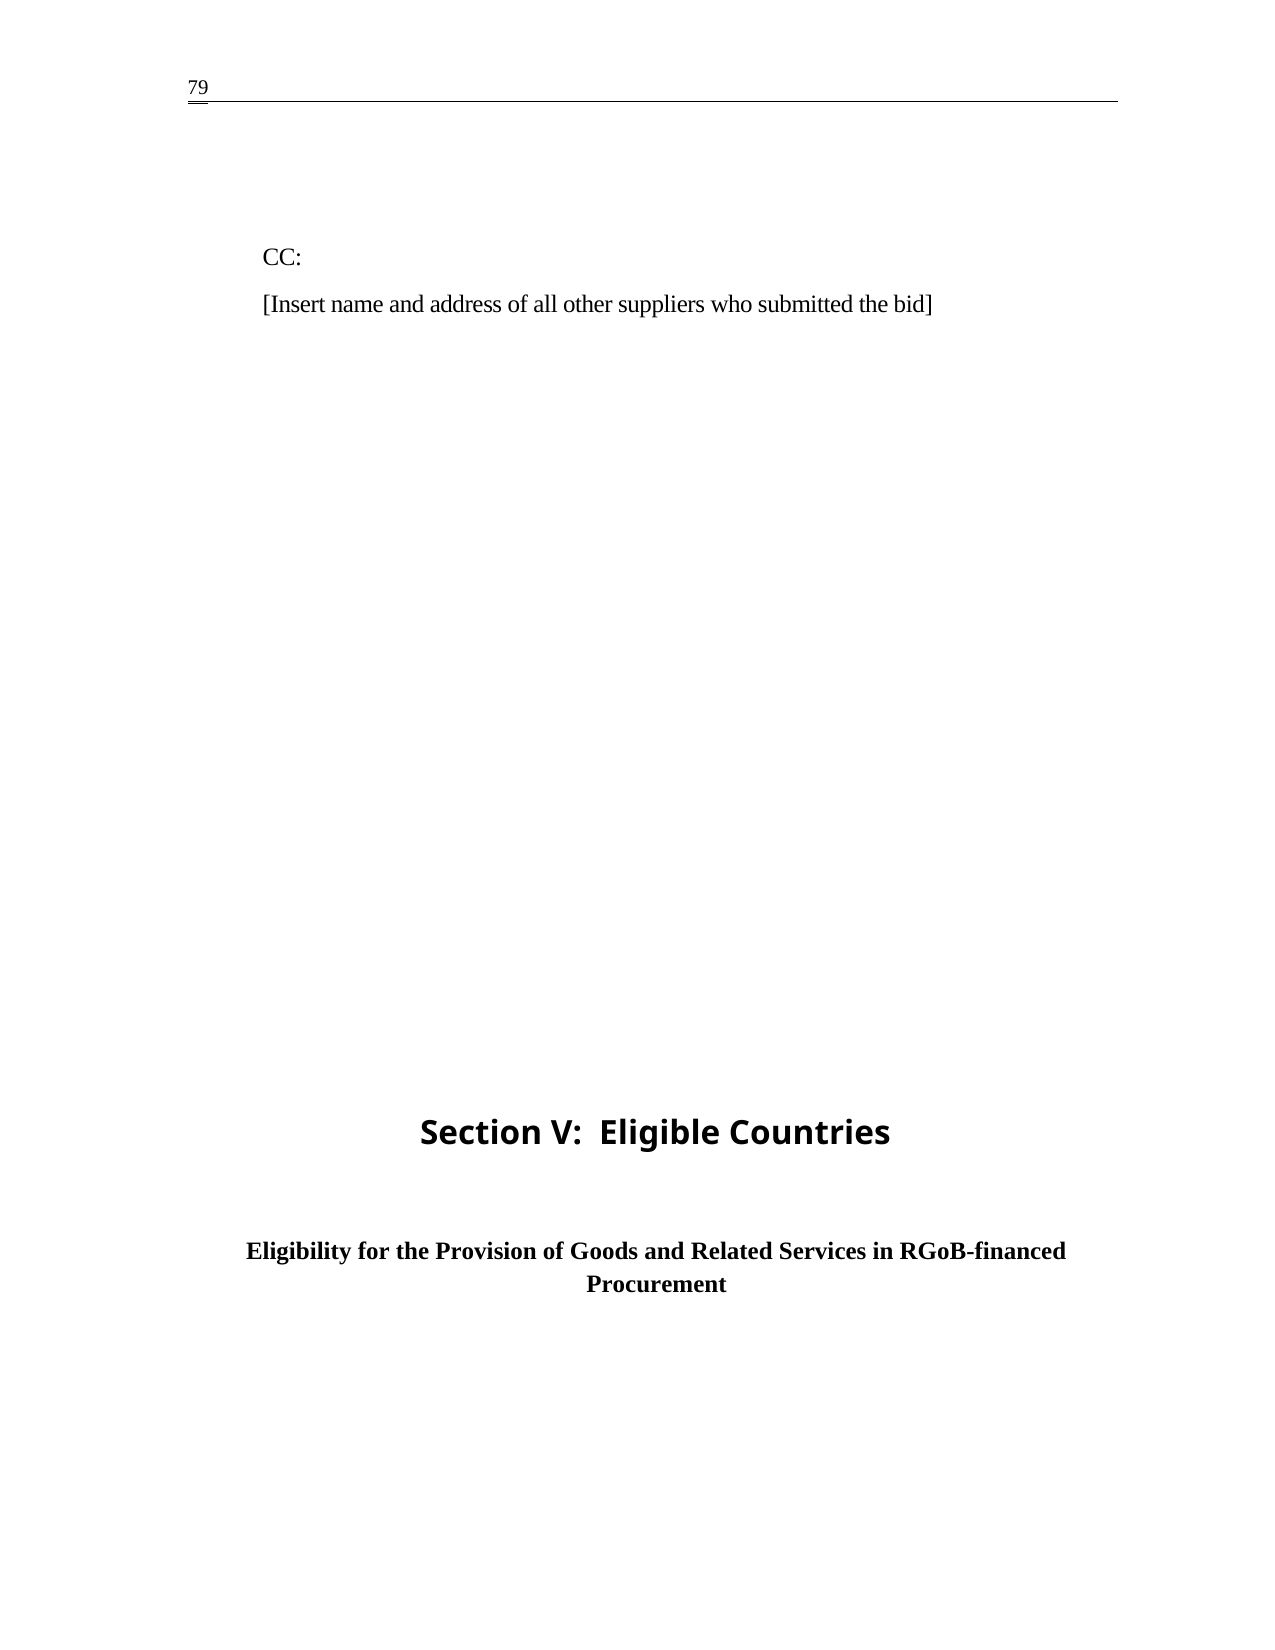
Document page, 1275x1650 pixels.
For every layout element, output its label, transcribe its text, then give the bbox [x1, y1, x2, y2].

text CC: [262, 244, 1125, 271]
text Eligibility for the Provision of Goods and Related Services in RGoB-financed Procurement [187, 1236, 1125, 1297]
text [Insert name and address of all other suppliers who submitted the bid] [262, 292, 1125, 318]
table_header Section V: Eligible Countries [176, 393, 1134, 1182]
